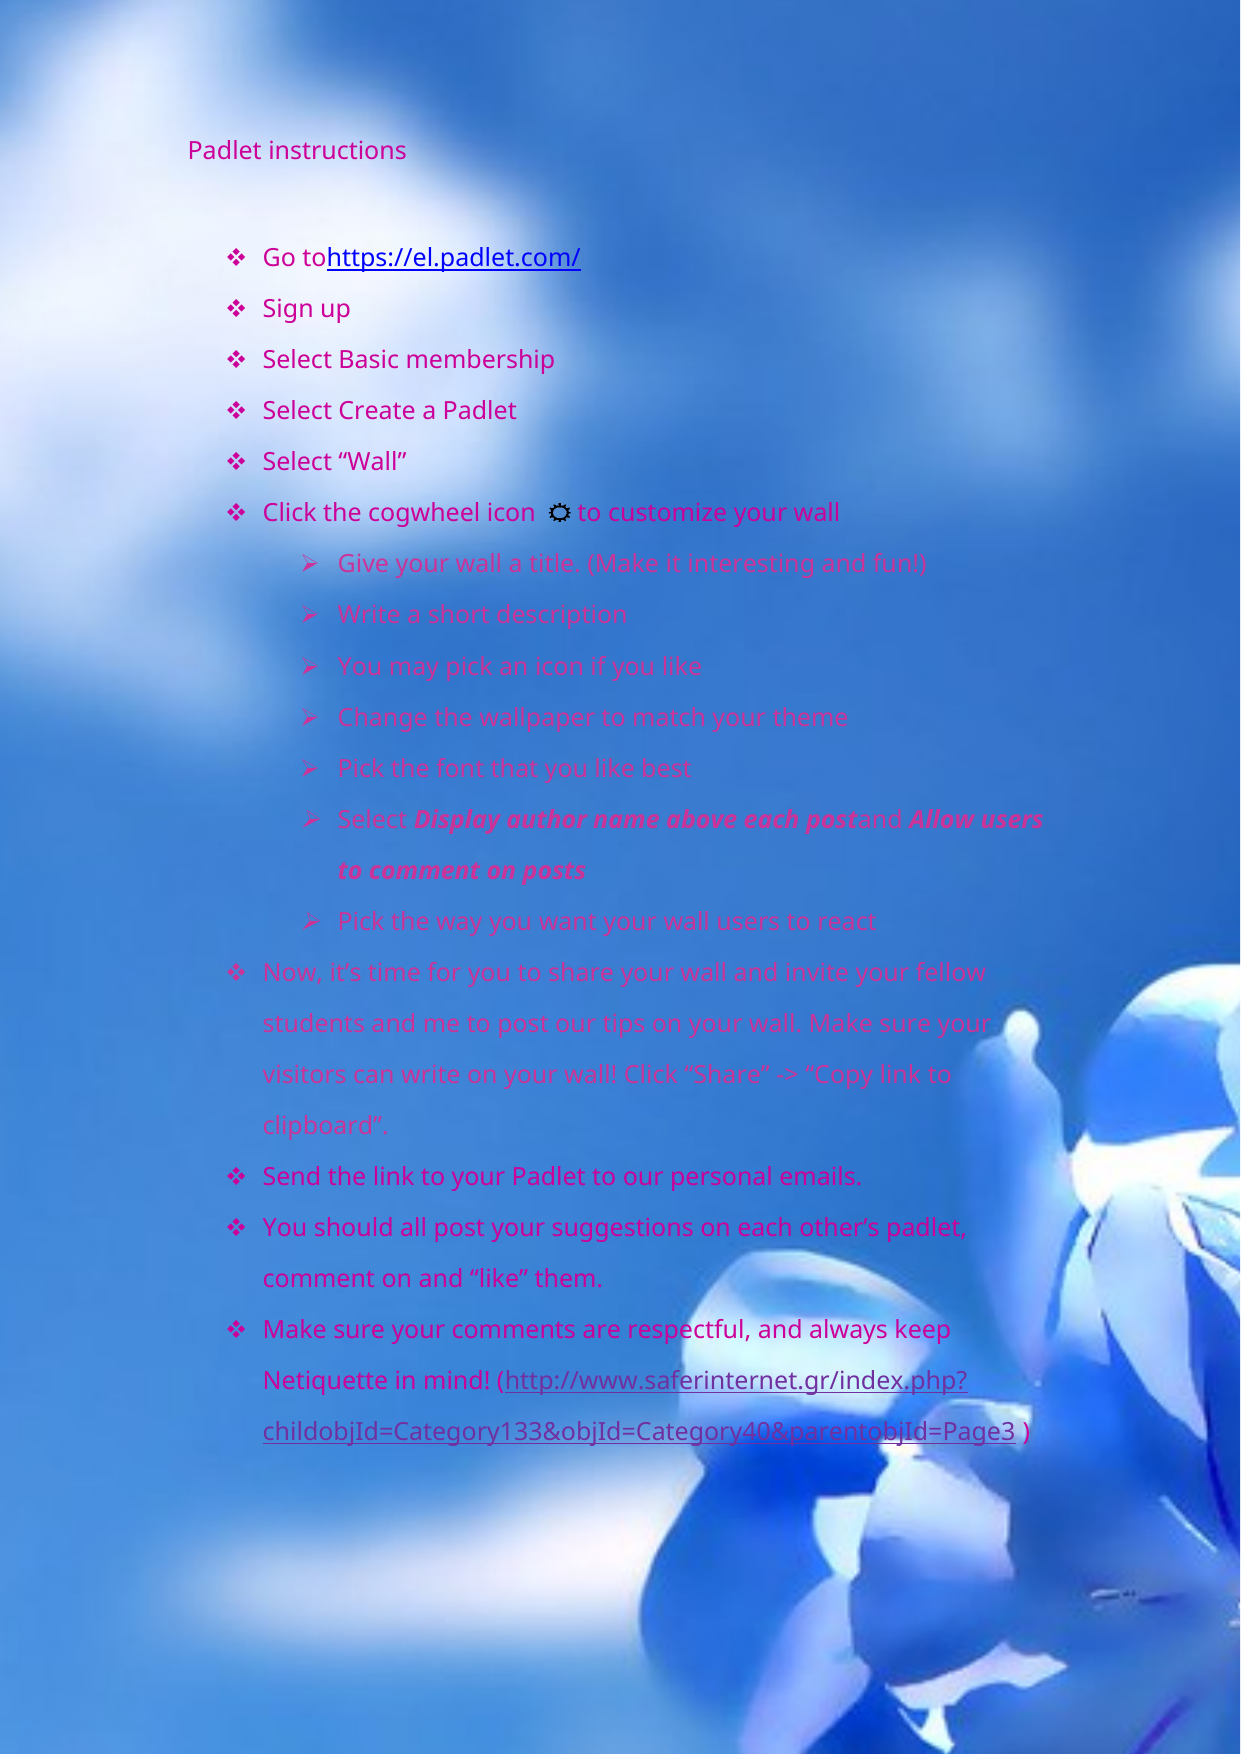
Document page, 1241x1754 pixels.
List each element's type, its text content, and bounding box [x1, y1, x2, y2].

list Select Create a Padlet [225, 393, 1053, 427]
list Select “Wall” [225, 444, 1053, 478]
list Go tohttps://el.padlet.com/ [225, 240, 1053, 274]
picture [0, 0, 1241, 1754]
list Give your wall a title. (Make it interesting and fun!) [300, 546, 1053, 580]
list Click the cogwheel icon to customize your wall [225, 495, 1053, 529]
list Sign up [225, 291, 1053, 325]
list Now, it’s time for you to share your wall and invite your fellow students and me to post our tips on your wall. Make sure your visitors can write on your wall! Click “Share” -> “Copy link to clipboard”. [225, 954, 1053, 1142]
list You should all post your suggestions on each other’s padlet, comment on and “like” them. [225, 1209, 1053, 1295]
list Change the wallpaper to match your theme [300, 699, 1053, 733]
list Select Display author name above each postand Allow users to comment on posts [300, 801, 1053, 886]
list Pick the way you want your wall users to react [300, 903, 1053, 937]
list Send the link to your Padlet to our personal emails. [225, 1158, 1053, 1193]
list Make sure your comments are respectful, and always keep Netiquette in mind! (http://www.saferinternet.gr/index.php?childobjId=Category133&objId=Category40&parentobjId=Page3 ) [225, 1312, 1053, 1448]
list Write a short description [300, 597, 1053, 631]
list Select Basic membership [225, 342, 1053, 376]
list Pick the font that you like best [300, 750, 1053, 784]
list You may pick an icon if you like [300, 648, 1053, 682]
text Padlet instructions [187, 133, 1053, 167]
